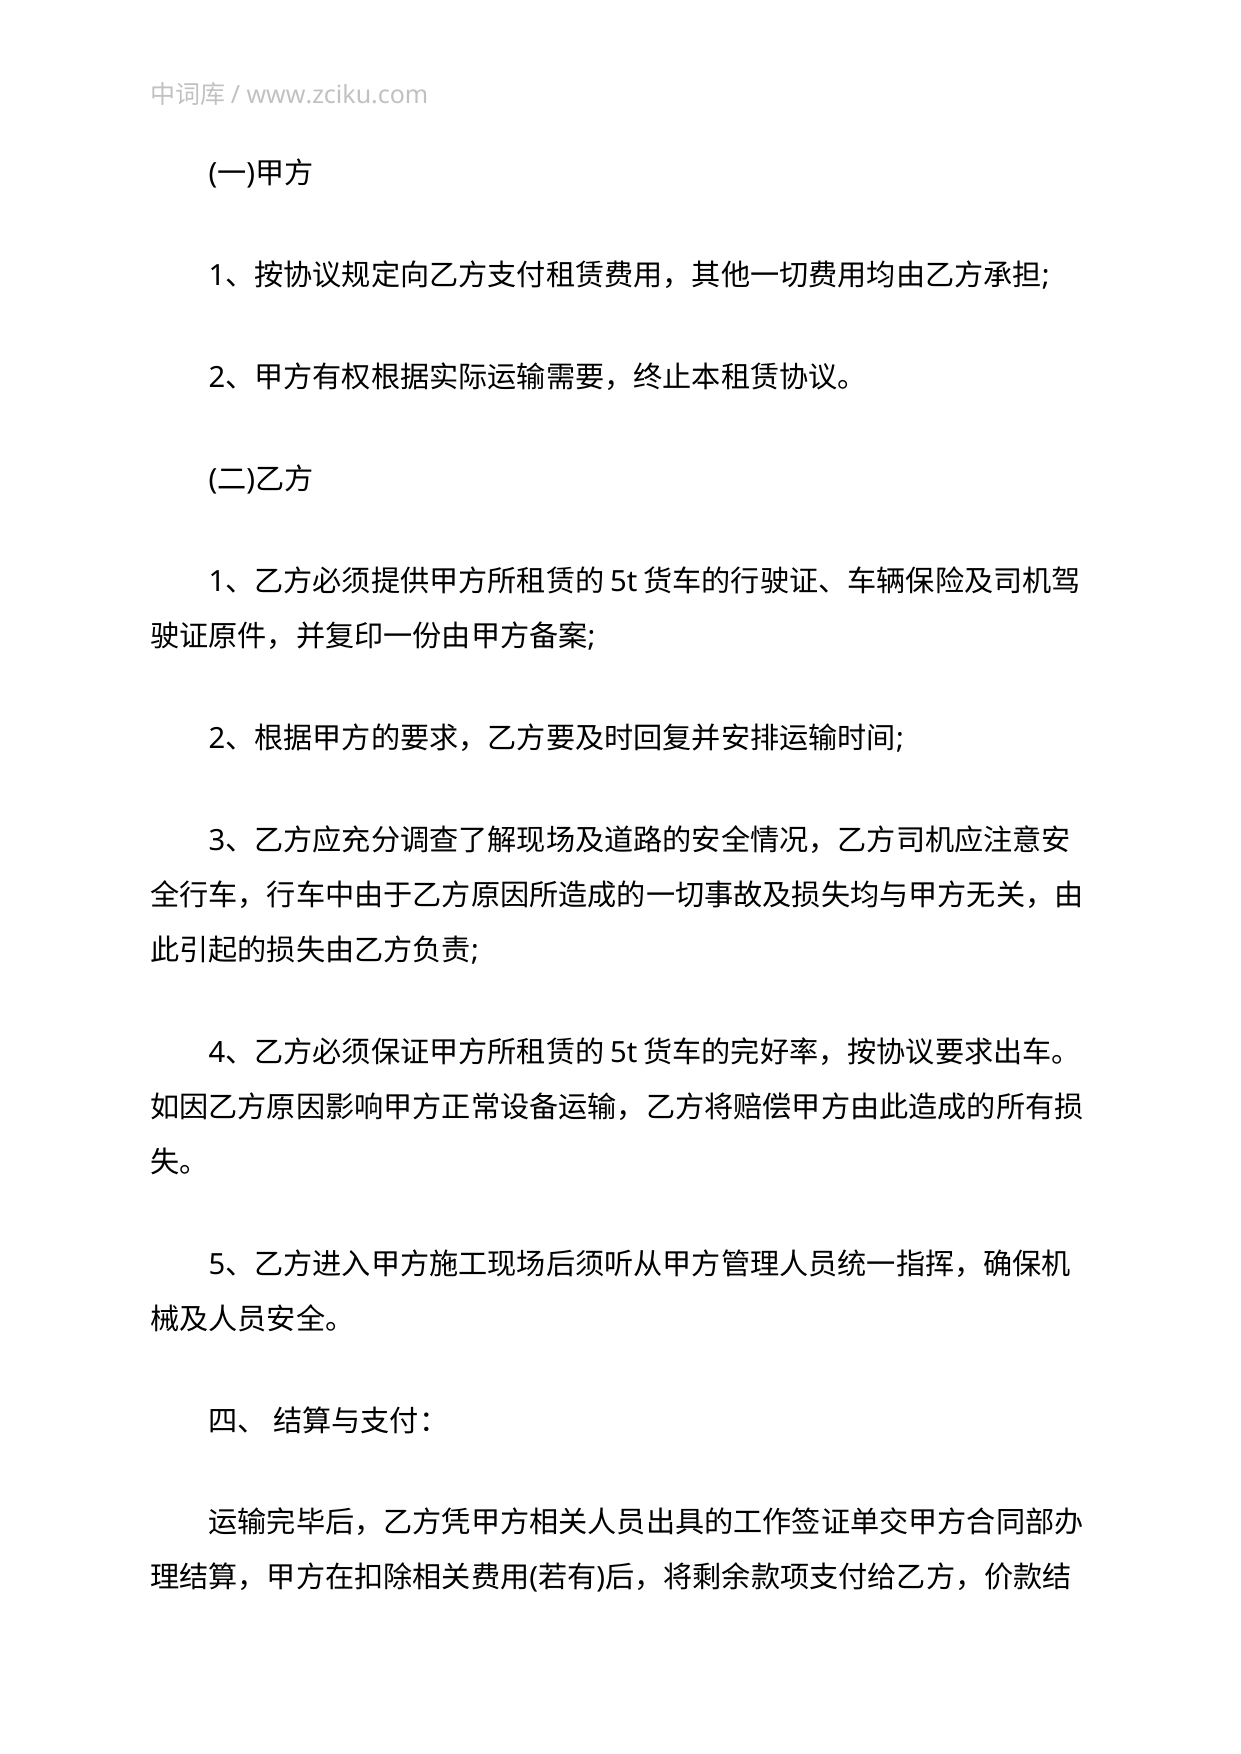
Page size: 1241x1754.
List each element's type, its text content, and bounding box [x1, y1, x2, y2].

text 5、乙方进入甲方施工现场后须听从甲方管理人员统一指挥，确保机械及人员安全。 [150, 1240, 1090, 1338]
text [150, 1499, 1090, 1596]
text 四、 结算与支付： [150, 1397, 1090, 1439]
text 1、乙方必须提供甲方所租赁的5t货车的行驶证、车辆保险及司机驾驶证原件，并复印一份由甲方备案; [150, 558, 1090, 655]
text 3、乙方应充分调查了解现场及道路的安全情况，乙方司机应注意安全行车，行车中由于乙方原因所造成的一切事故及损失均与甲方无关，由此引起的损失由乙方负责; [150, 817, 1090, 969]
text 4、乙方必须保证甲方所租赁的5t货车的完好率，按协议要求出车。如因乙方原因影响甲方正常设备运输，乙方将赔偿甲方由此造成的所有损失。 [150, 1029, 1090, 1181]
text 2、甲方有权根据实际运输需要，终止本租赁协议。 [150, 354, 1090, 396]
text 2、根据甲方的要求，乙方要及时回复并安排运输时间; [150, 715, 1090, 757]
text 1、按协议规定向乙方支付租赁费用，其他一切费用均由乙方承担; [150, 252, 1090, 294]
text (一)甲方 [150, 150, 1090, 192]
text (二)乙方 [150, 456, 1090, 498]
